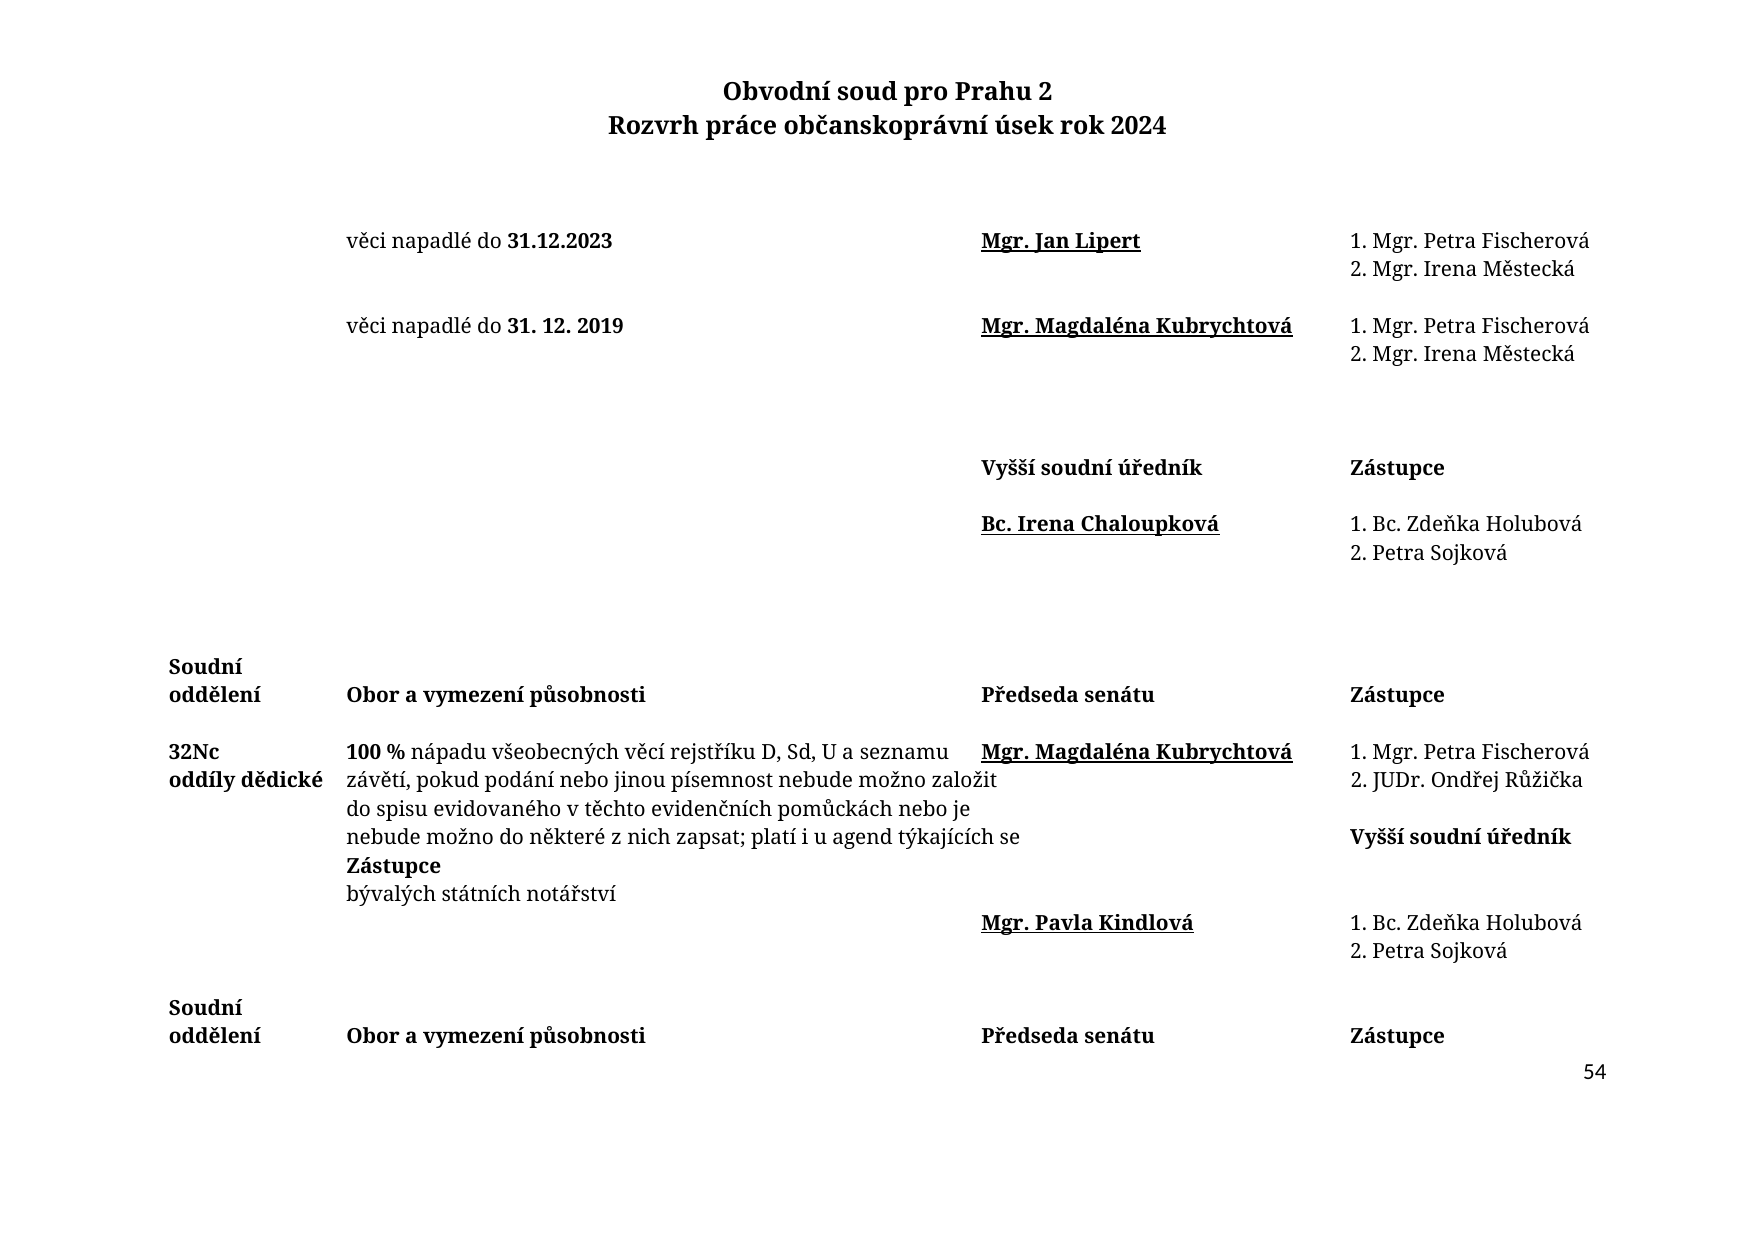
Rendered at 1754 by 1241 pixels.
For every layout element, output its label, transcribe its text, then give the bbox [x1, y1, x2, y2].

text 32Nc 100 % nápadu všeobecných věcí rejstříku D, Sd, U a seznamu Mgr. Magdaléna Kubrychtová 1. Mgr. Petra Fischerová [169, 737, 1606, 766]
text oddělení Obor a vymezení působnosti Předseda senátu Zástupce [169, 680, 1606, 709]
text 2. Petra Sojková [169, 936, 1606, 964]
text Bc. Irena Chaloupková 1. Bc. Zdeňka Holubová [169, 509, 1606, 538]
text 2. Mgr. Irena Městecká [169, 339, 1606, 368]
text 2. Mgr. Irena Městecká [169, 254, 1606, 283]
text 2. Petra Sojková [169, 538, 1606, 566]
text věci napadlé do 31.12.2023 Mgr. Jan Lipert 1. Mgr. Petra Fischerová [169, 226, 1606, 254]
text do spisu evidovaného v těchto evidenčních pomůckách nebo je [169, 794, 1606, 822]
text Vyšší soudní úředník Zástupce [169, 453, 1606, 481]
text Soudní [169, 993, 1606, 1021]
text oddělení Obor a vymezení působnosti Předseda senátu Zástupce [169, 1021, 1606, 1050]
text Soudní [169, 652, 1606, 680]
text nebude možno do některé z nich zapsat; platí i u agend týkajících se Vyšší soudní úředník Zástupce [169, 822, 1606, 879]
text věci napadlé do 31. 12. 2019 Mgr. Magdaléna Kubrychtová 1. Mgr. Petra Fischerová [169, 311, 1606, 339]
text Mgr. Pavla Kindlová 1. Bc. Zdeňka Holubová [169, 908, 1606, 936]
text oddíly dědické závětí, pokud podání nebo jinou písemnost nebude možno založit 2. JUDr. Ondřej Růžička [169, 766, 1606, 794]
text bývalých státních notářství [169, 879, 1606, 908]
